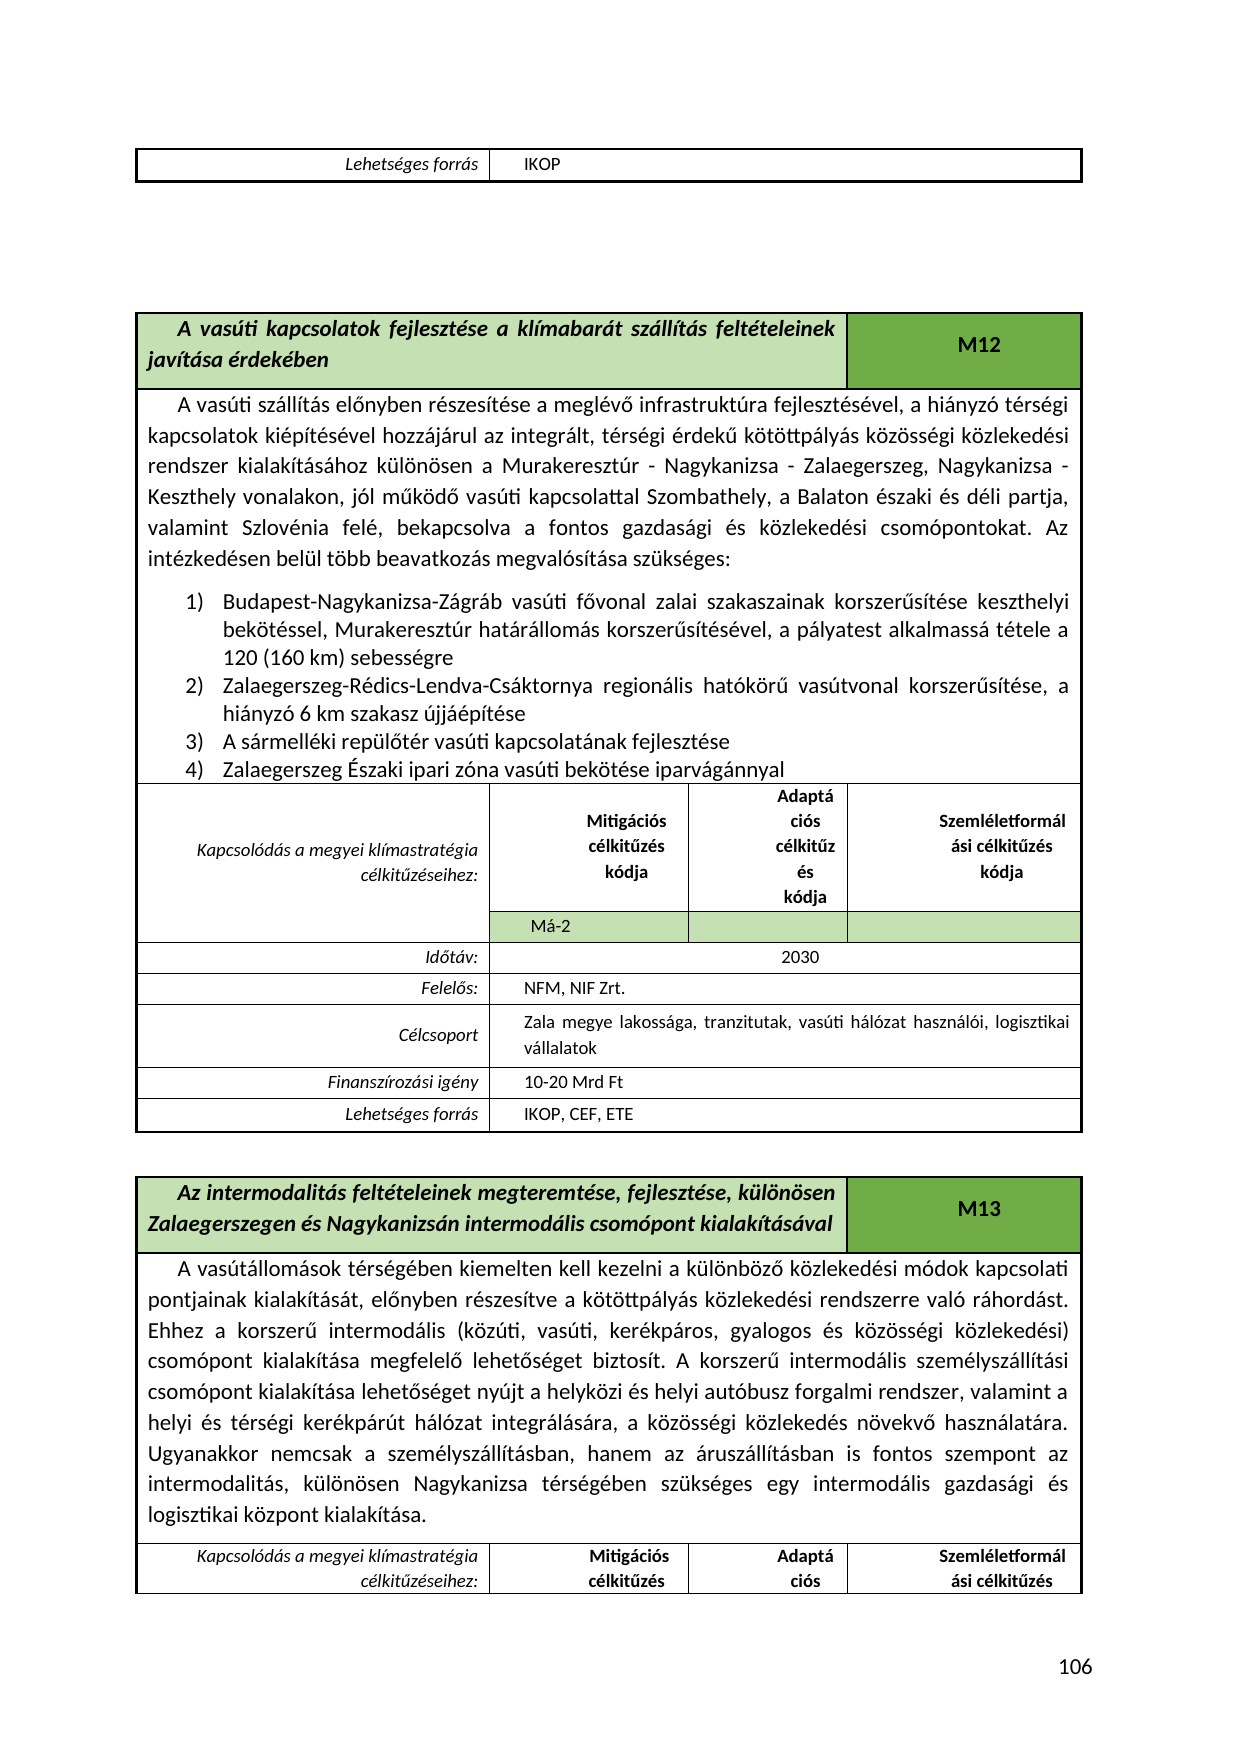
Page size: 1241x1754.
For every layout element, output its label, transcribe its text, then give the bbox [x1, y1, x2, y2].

table_cell [847, 1068, 1080, 1098]
table_cell Szemléletformálási célkitűzés kódja [848, 784, 1080, 911]
table_header Az intermodalitás feltételeinek megteremtése, fejlesztése, különösen Zalaegerszegen és Nagykanizsán intermodális csomópont kialakításával [138, 1178, 846, 1252]
table_header M13 [848, 1178, 1080, 1252]
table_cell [490, 1544, 688, 1592]
table_cell Finanszírozási igény [138, 1068, 489, 1098]
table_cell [689, 1544, 847, 1592]
table_cell 2030 [490, 943, 1080, 973]
table_cell [848, 912, 1080, 942]
table_cell 10-20 Mrd Ft [490, 1068, 847, 1098]
table_cell NFM, NIF Zrt. [490, 974, 1080, 1004]
table_cell IKOP [490, 150, 1080, 180]
table_cell Lehetséges forrás [138, 150, 489, 180]
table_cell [138, 1544, 489, 1592]
table_cell Időtáv: [138, 943, 489, 973]
table_cell A vasúti szállítás előnyben részesítése a meglévő infrastruktúra fejlesztésével, a hiányzó térségi kapcsolatok kiépítésével hozzájárul az integrált, térségi érdekű kötöttpályás közösségi közlekedési rendszer kialakításához különösen a Murakeresztúr - Nagykanizsa - Zalaegerszeg, Nagykanizsa - Keszthely vonalakon, jól működő vasúti kapcsolattal Szombathely, a Balaton északi és déli partja, valamint Szlovénia felé, bekapcsolva a fontos gazdasági és közlekedési csomópontokat. Az intézkedésen belül több beavatkozás megvalósítása szükséges: Budapest-Nagykanizsa-Zágráb vasúti fővonal zalai szakaszainak korszerűsítése keszthelyi bekötéssel, Murakeresztúr határállomás korszerűsítésével, a pályatest alkalmassá tétele a 120 (160 km) sebességre Zalaegerszeg-Rédics-Lendva-Csáktornya regionális hatókörű vasútvonal korszerűsítése, a hiányzó 6 km szakasz újjáépítése A sármelléki repülőtér vasúti kapcsolatának fejlesztése Zalaegerszeg Északi ipari zóna vasúti bekötése iparvágánnyal [138, 390, 1080, 783]
table_cell Adaptációs célkitűzés kódja [689, 784, 847, 911]
table_cell Kapcsolódás a megyei klímastratégia célkitűzéseihez: [138, 784, 489, 942]
table_cell A vasútállomások térségében kiemelten kell kezelni a különböző közlekedési módok kapcsolati pontjainak kialakítását, előnyben részesítve a kötöttpályás közlekedési rendszerre való ráhordást. Ehhez a korszerű intermodális (közúti, vasúti, kerékpáros, gyalogos és közösségi közlekedési) csomópont kialakítása megfelelő lehetőséget biztosít. A korszerű intermodális személyszállítási csomópont kialakítása lehetőséget nyújt a helyközi és helyi autóbusz forgalmi rendszer, valamint a helyi és térségi kerékpárút hálózat integrálására, a közösségi közlekedés növekvő használatára. Ugyanakkor nemcsak a személyszállításban, hanem az áruszállításban is fontos szempont az intermodalitás, különösen Nagykanizsa térségében szükséges egy intermodális gazdasági és logisztikai központ kialakítása. [138, 1254, 1080, 1543]
table_cell Lehetséges forrás [138, 1099, 489, 1131]
table_header A vasúti kapcsolatok fejlesztése a klímabarát szállítás feltételeinek javítása érdekében [138, 314, 846, 388]
table_header M12 [848, 314, 1080, 388]
table_cell IKOP, CEF, ETE [490, 1099, 1080, 1131]
table_cell Célcsoport [138, 1005, 489, 1067]
table_cell Zala megye lakossága, tranzitutak, vasúti hálózat használói, logisztikai vállalatok [490, 1005, 1080, 1067]
table_cell Má-2 [490, 912, 688, 942]
table_cell [689, 912, 847, 942]
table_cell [848, 1544, 1080, 1592]
table_cell Mitigációs célkitűzés kódja [490, 784, 688, 911]
table_cell Felelős: [138, 974, 489, 1004]
